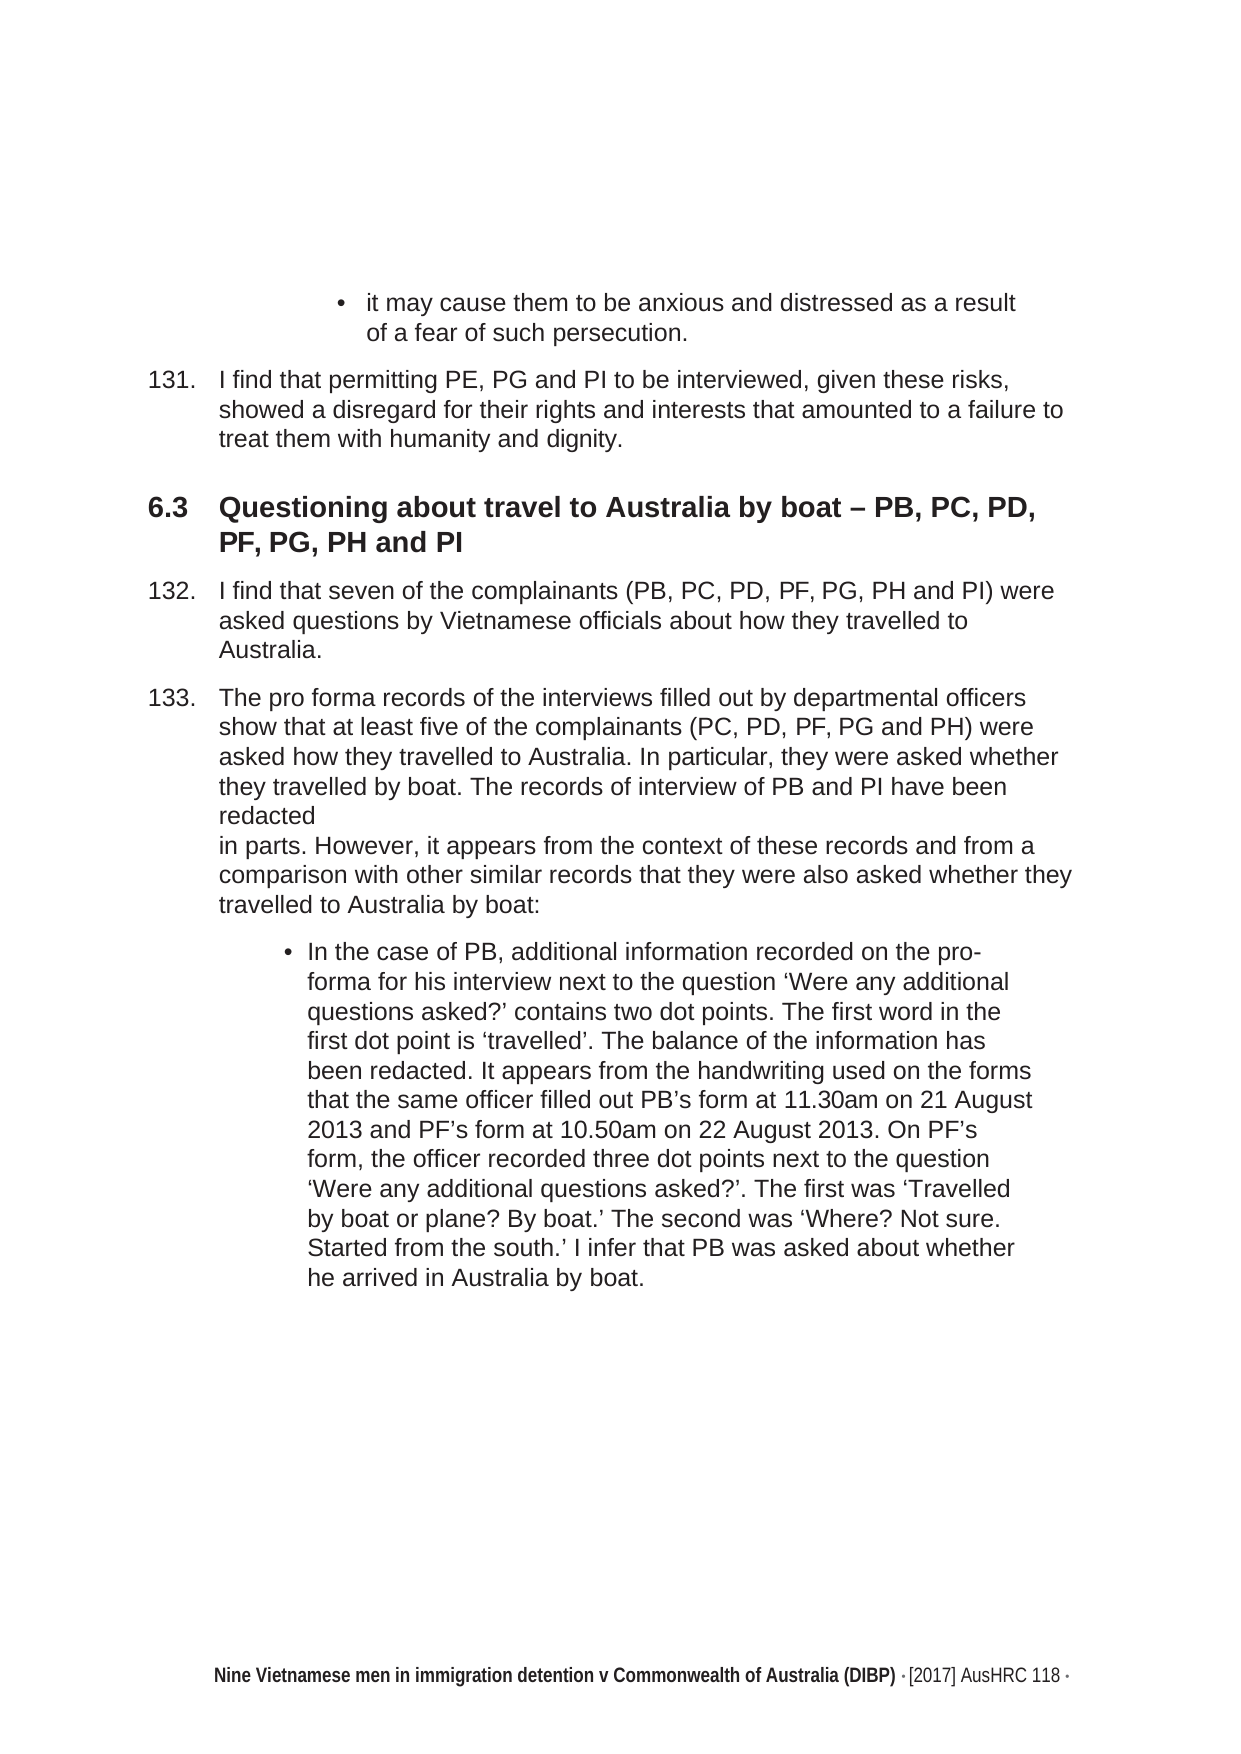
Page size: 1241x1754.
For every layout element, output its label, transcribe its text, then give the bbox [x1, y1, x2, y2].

list I find that permitting PE, PG and PI to be interviewed, given these risks, showed a disregard for their rights and interests that amounted to a failure to treat them with humanity and dignity. [148, 365, 1065, 453]
list In the case of PB, additional information recorded on the pro- forma for his interview next to the question ‘Were any additional questions asked?’ contains two dot points. The first word in the first dot point is ‘travelled’. The balance of the information has been redacted. It appears from the handwriting used on the forms that the same officer filled out PB’s form at 11.30am on 21 August 2013 and PF’s form at 10.50am on 22 August 2013. On PF’s form, the officer recorded three dot points next to the question ‘Were any additional questions asked?’. The first was ‘Travelled by boat or plane? By boat.’ The second was ‘Where? Not sure. Started from the south.’ I infer that PB was asked about whether he arrived in Australia by boat. [283, 937, 1033, 1291]
list it may cause them to be anxious and distressed as a result of a fear of such persecution. [337, 288, 1017, 347]
subtitle Questioning about travel to Australia by boat – PB, PC, PD, PF, PG, PH and PI [148, 491, 1086, 558]
list The pro forma records of the interviews filled out by departmental officers show that at least five of the complainants (PC, PD, PF, PG and PH) were asked how they travelled to Australia. In particular, they were asked whether they travelled by boat. The records of interview of PB and PI have been redacted [148, 683, 1092, 830]
text in parts. However, it appears from the context of these records and from a comparison with other similar records that they were also asked whether they travelled to Australia by boat: [218, 831, 1075, 919]
list I find that seven of the complainants (PB, PC, PD, PF, PG, PH and PI) were asked questions by Vietnamese officials about how they travelled to Australia. [148, 576, 1077, 664]
